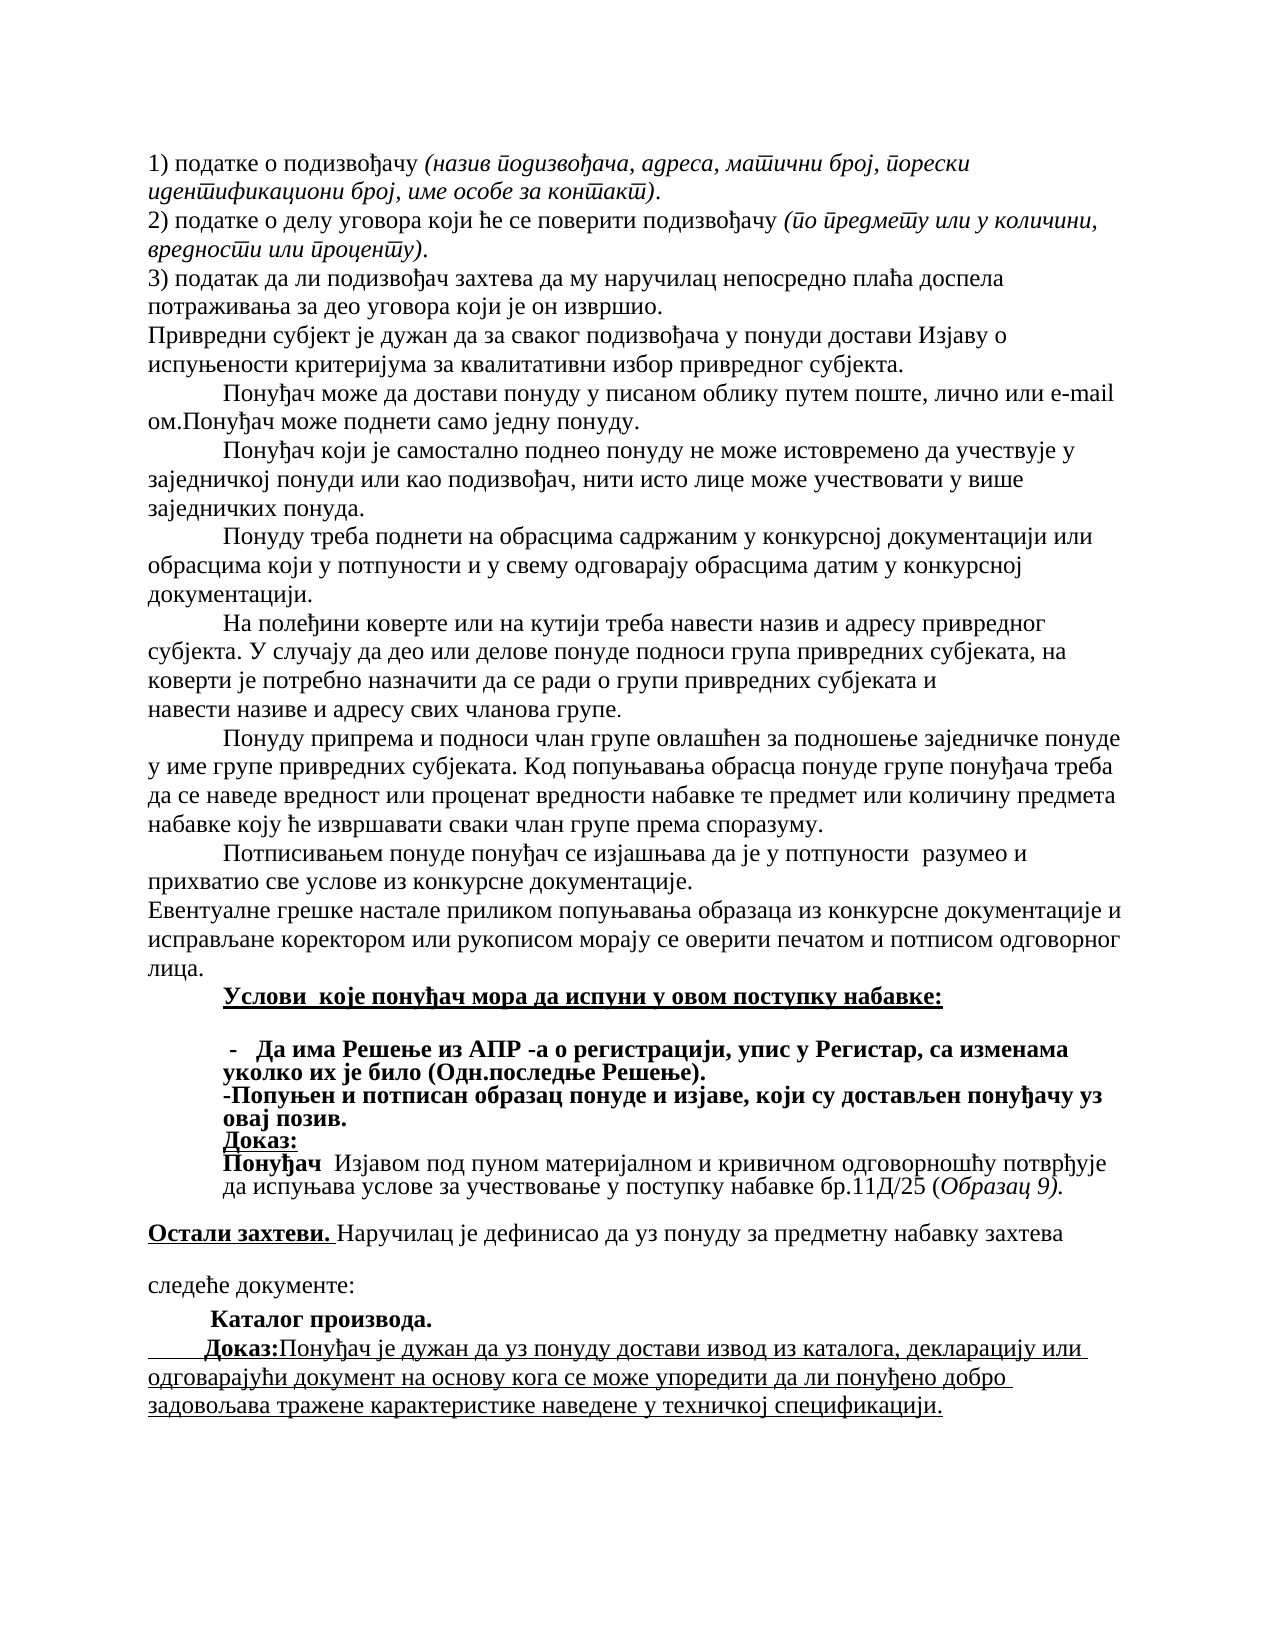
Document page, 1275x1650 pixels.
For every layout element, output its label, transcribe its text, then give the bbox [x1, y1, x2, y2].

text 2) податке о делу уговора који ће се поверити подизвођачу (по предмету или у количини, вредности или проценту). [148, 205, 1127, 263]
text Евентуалне грешке настале приликом попуњавања образаца из конкурсне документације и исправљане коректором или рукописом морају се оверити печатом и потписом одговорног лица. [148, 895, 1127, 981]
text На полеђини коверте или на кутији треба навести назив и адресу привредног субјекта. У случају да део или делове понуде подноси група привредних субјеката, на коверти је потребно назначити да се ради о групи привредних субјеката и [148, 608, 1127, 694]
text Потписивањем понуде понуђач се изјашњава да је у потпуности разумео и прихватио све услове из конкурсне документације. [148, 838, 1127, 895]
text Каталог производа. [148, 1304, 1127, 1333]
text Понуду припрема и подноси члан групе овлашћен за подношење заједничке понуде у име групе привредних субјеката. Код попуњавања обрасца понуде групе понуђача треба да се наведе вредност или проценат вредности набавке те предмет или количину предмета набавке коју ће извршавати сваки члан групе према споразуму. [148, 723, 1127, 838]
text Доказ:Понуђач је дужан да уз понуду достави извод из каталога, декларацију или одговарајући документ на основу кога се може упоредити да ли понуђено добро задовољава тражене карактеристике наведене у техничкој спецификацији. [148, 1333, 1127, 1419]
text Понуђач Изјавом под пуном материјалном и кривичном одговорношћу потврђује да испуњава услове за учествовање у поступку набавке бр.11Д/25 (Образац 9). [223, 1153, 1127, 1199]
text Остали захтеви. Наручилац је дефинисао да уз понуду за предметну набавку захтева следеће документе: [148, 1199, 1127, 1304]
text 3) податак да ли подизвођач захтева да му наручилац непосредно плаћа доспела потраживања за део уговора који је он извршио. [148, 263, 1127, 320]
text -Попуњен и потписан образац понуде и изјаве, који су достављен понуђачу уз овај позив. [223, 1085, 1127, 1131]
text 1) податке о подизвођачу (назив подизвођача, адреса, матични број, порески идентификациони број, име особе за контакт). [148, 148, 1127, 205]
text Понуђач може да достави понуду у писаном облику путем поште, лично или e-mail ом.Понуђач може поднети само једну понуду. [148, 378, 1127, 435]
text Доказ: [223, 1131, 1127, 1153]
text Понуђач који је самостално поднео понуду не може истовремено да учествује у заједничкој понуди или као подизвођач, нити исто лице може учествовати у више заједничких понуда. [148, 435, 1127, 521]
text - Да има Решење из АПР -а о регистрацији, упис у Регистар, са изменама уколко их је било (Одн.последње Решење). [223, 1039, 1127, 1085]
text Понуду треба поднети на обрасцима садржаним у конкурсној документацији или обрасцима који у потпуности и у свему одговарају обрасцима датим у конкурсној документацији. [148, 521, 1127, 608]
text Привредни субјект је дужан да за сваког подизвођача у понуди достави Изјаву о испуњености критеријума за квалитативни избор привредног субјекта. [148, 320, 1127, 378]
text навести називе и адресу свих чланова групе. [148, 694, 1127, 723]
text Услови које понуђач мора да испуни у овом поступку набавке: [223, 981, 1127, 1010]
